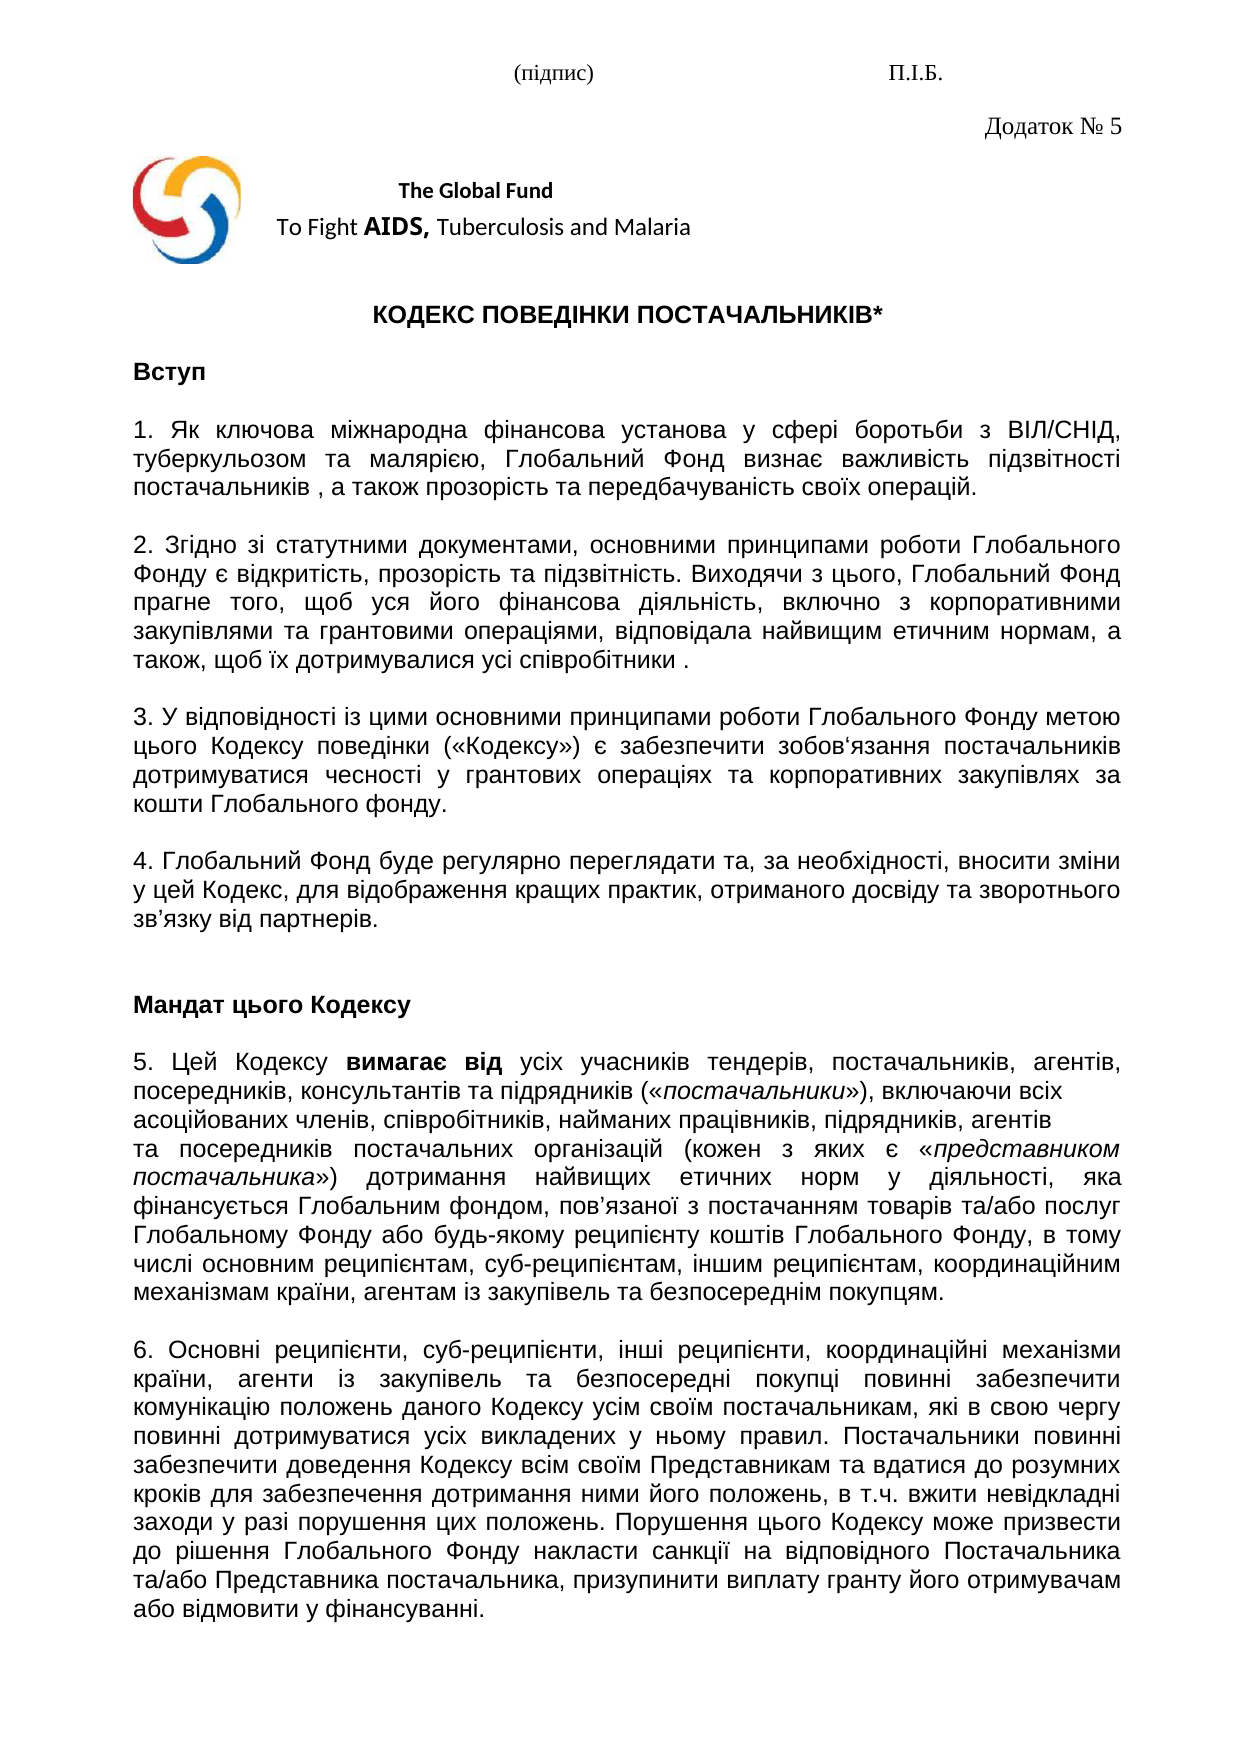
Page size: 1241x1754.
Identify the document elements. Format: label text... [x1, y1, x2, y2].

text асоційованих членів, співробітників, найманих працівників, підрядників, агентів [133, 1105, 1122, 1133]
text 4. Глобальний Фонд буде регулярно переглядати та, за необхідності, вносити зміни у цей Кодекс, для відображення кращих практик, отриманого досвіду та зворотнього зв’язку від партнерів. [133, 846, 1122, 932]
text 1. Як ключова міжнародна фінансова установа у сфері боротьби з ВІЛ/СНІД, туберкульозом та малярією, Глобальний Фонд визнає важливість підзвітності постачальників , а також прозорість та передбачуваність своїх операцій. [133, 415, 1122, 501]
text КОДЕКС ПОВЕДІНКИ ПОСТАЧАЛЬНИКІВ* [133, 300, 1122, 328]
text 3. У відповідності із цими основними принципами роботи Глобального Фонду метою цього Кодексу поведінки («Кодексу») є забезпечити зобов‘язання постачальників дотримуватися чесності у грантових операціях та корпоративних закупівлях за кошти Глобального фонду. [133, 702, 1122, 817]
text The Global Fund [241, 176, 1122, 204]
text (підпис) П.І.Б. [133, 59, 1122, 85]
text Додаток № 5 [738, 111, 1122, 139]
text 2. Згідно зі статутними документами, основними принципами роботи Глобального Фонду є відкритість, прозорість та підзвітність. Виходячи з цього, Глобальний Фонд прагне того, щоб уся його фінансова діяльність, включно з корпоративними закупівлями та грантовими операціями, відповідала найвищим етичним нормам, а також, щоб їх дотримувалися усі співробітники . [133, 530, 1122, 673]
text To Fight AIDS, Tuberculosis and Malaria [241, 208, 1122, 242]
text 5. Цей Кодексу вимагає від усіх учасників тендерів, постачальників, агентів, посередників, консультантів та підрядників («постачальники»), включаючи всіх [133, 1047, 1122, 1105]
text Мандат цього Кодексу [133, 990, 1122, 1018]
text Вступ [133, 357, 1122, 386]
text 6. Основні реципієнти, суб-реципієнти, інші реципієнти, координаційні механізми країни, агенти із закупівель та безпосередні покупці повинні забезпечити комунікацію положень даного Кодексу усім своїм постачальникам, які в свою чергу повинні дотримуватися усіх викладених у ньому правил. Постачальники повинні забезпечити доведення Кодексу всім своїм Представникам та вдатися до розумних кроків для забезпечення дотримання ними його положень, в т.ч. вжити невідкладні заходи у разі порушення цих положень. Порушення цього Кодексу може призвести до рішення Глобального Фонду накласти санкції на відповідного Постачальника та/або Представника постачальника, призупинити виплату гранту його отримувачам або відмовити у фінансуванні. [133, 1335, 1122, 1622]
text та посередників постачальних організацій (кожен з яких є «представником постачальника») дотримання найвищих етичних норм у діяльності, яка фінансується Глобальним фондом, пов’язаної з постачанням товарів та/або послуг Глобальному Фонду або будь-якому реципієнту коштів Глобального Фонду, в тому числі основним реципієнтам, суб-реципієнтам, іншим реципієнтам, координаційним механізмам країни, агентам із закупівель та безпосереднім покупцям. [133, 1133, 1122, 1306]
